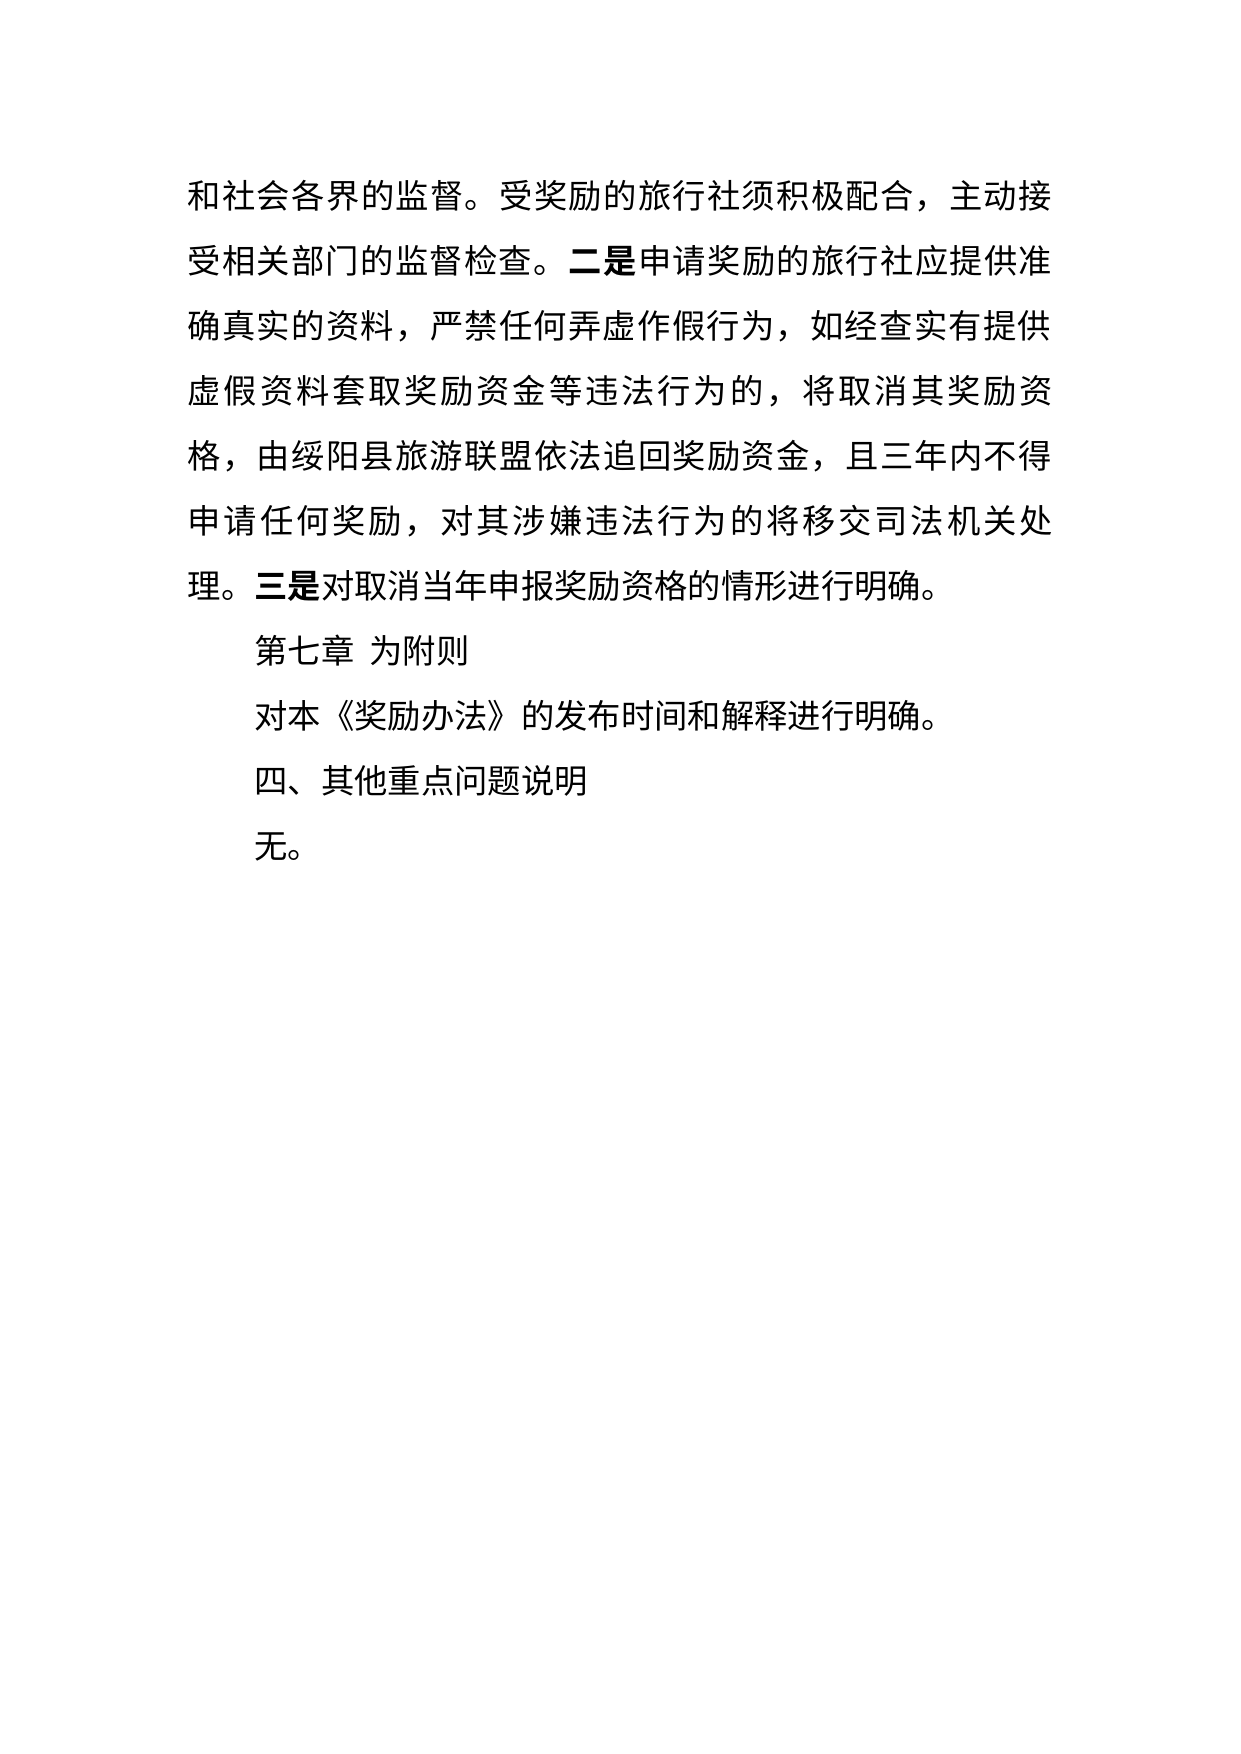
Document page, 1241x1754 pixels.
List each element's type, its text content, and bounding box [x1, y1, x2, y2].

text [187, 162, 1053, 617]
text 对本《奖励办法》的发布时间和解释进行明确。 [187, 682, 1053, 747]
list 其他重点问题说明 [187, 747, 1053, 812]
list 无。 [187, 812, 1053, 877]
text 第七章 为附则 [187, 617, 1053, 682]
